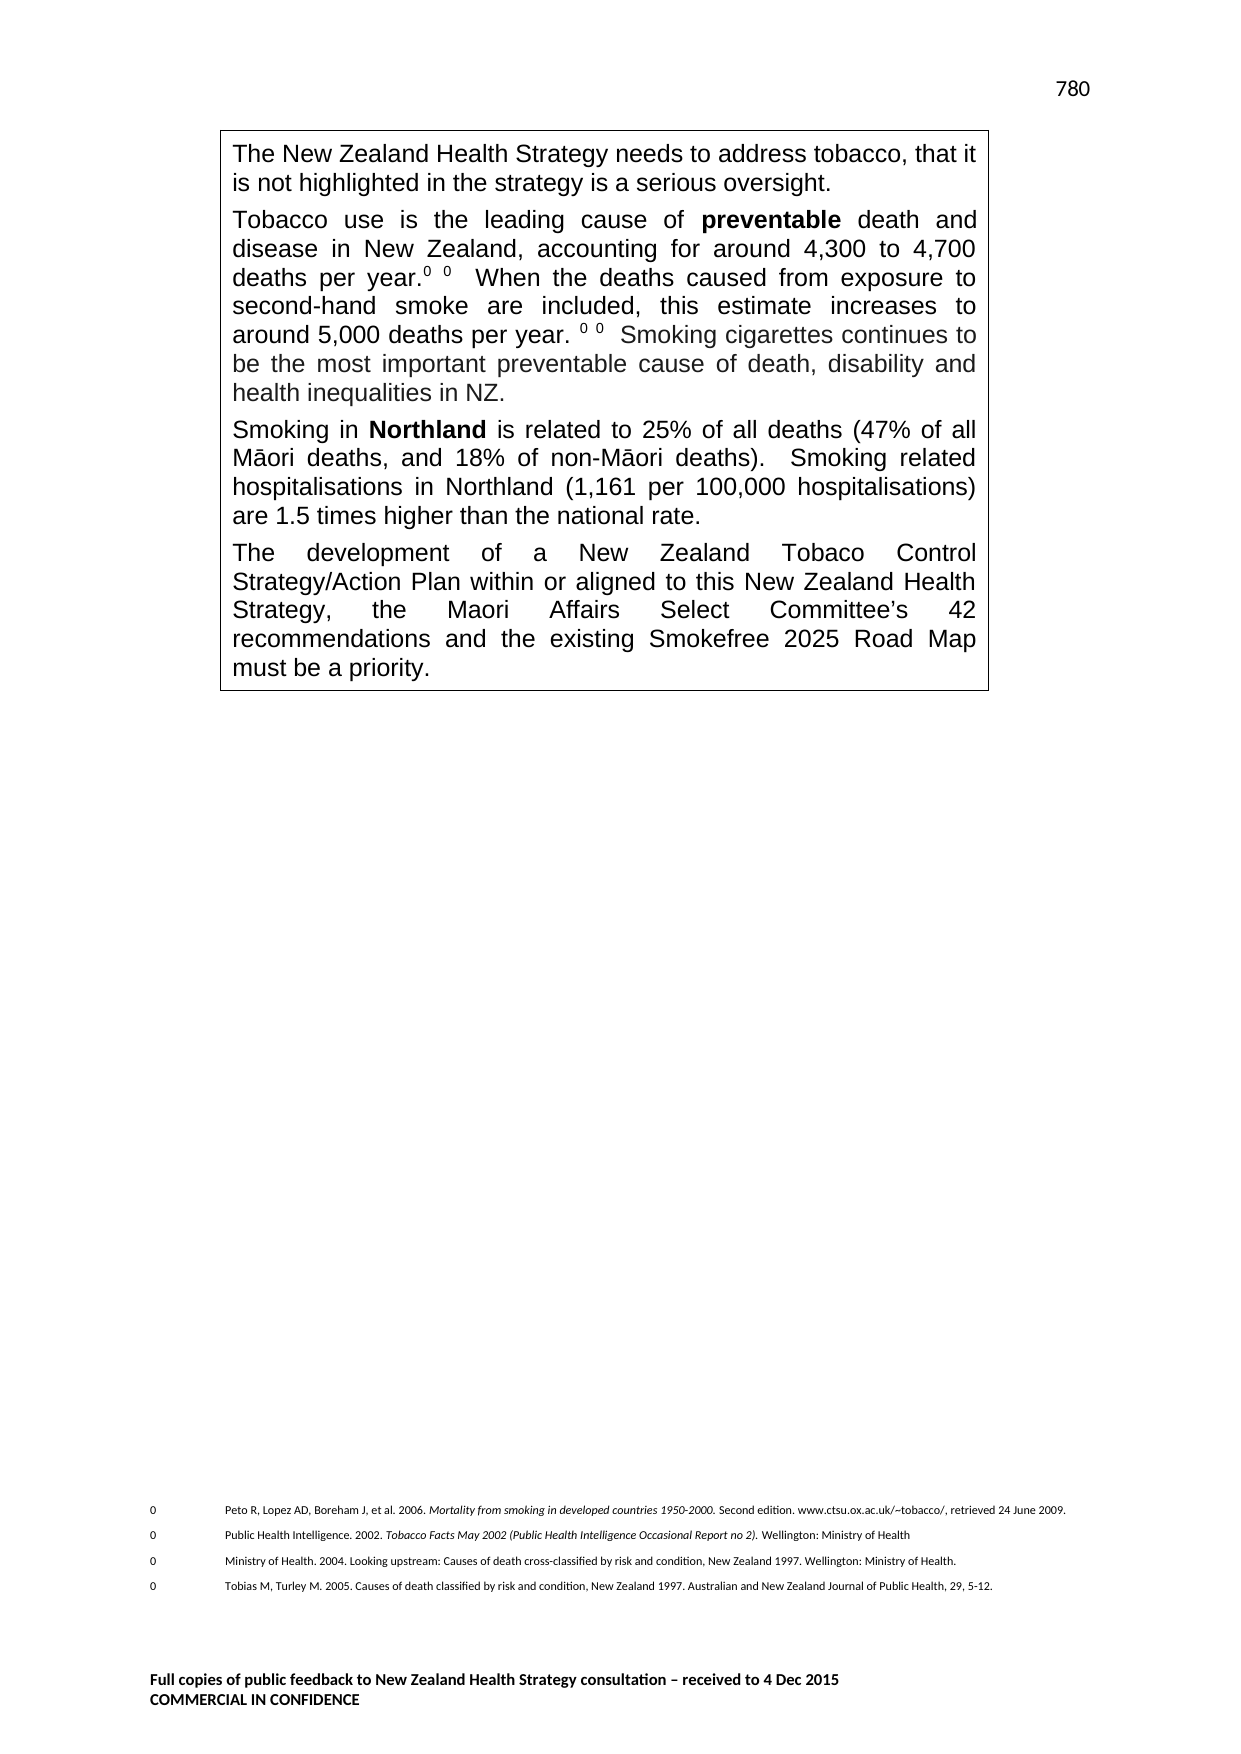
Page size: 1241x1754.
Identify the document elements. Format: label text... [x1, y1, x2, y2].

table_header The New Zealand Health Strategy needs to address tobacco, that it is not highlighted in the strategy is a serious oversight. Tobacco use is the leading cause of preventable death and disease in New Zealand, accounting for around 4,300 to 4,700 deaths per year. When the deaths caused from exposure to second-hand smoke are included, this estimate increases to around 5,000 deaths per year. Smoking cigarettes continues to be the most important preventable cause of death, disability and health inequalities in NZ. Smoking in Northland is related to 25% of all deaths (47% of all Māori deaths, and 18% of non-Māori deaths). Smoking related hospitalisations in Northland (1,161 per 100,000 hospitalisations) are 1.5 times higher than the national rate. The development of a New Zealand Tobaco Control Strategy/Action Plan within or aligned to this New Zealand Health Strategy, the Maori Affairs Select Committee’s 42 recommendations and the existing Smokefree 2025 Road Map must be a priority. [221, 131, 988, 690]
